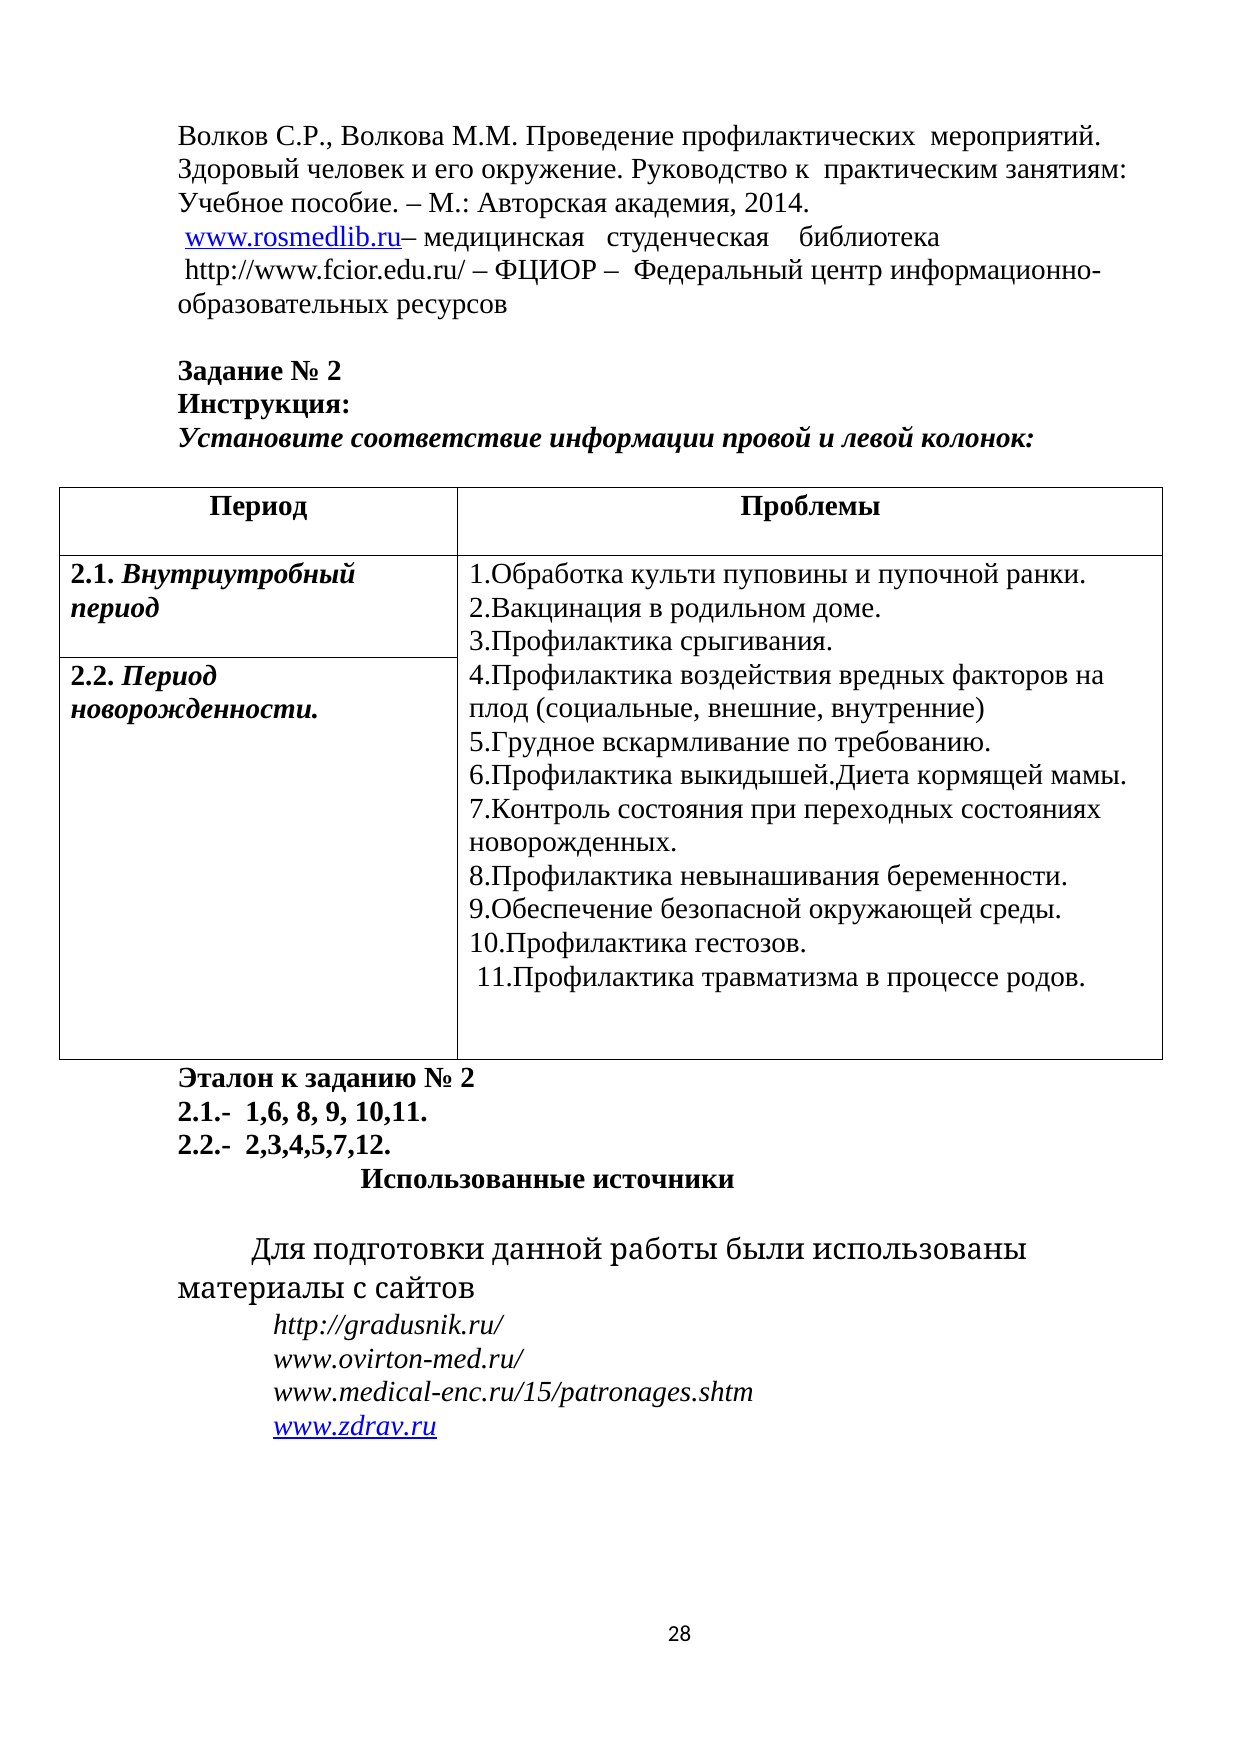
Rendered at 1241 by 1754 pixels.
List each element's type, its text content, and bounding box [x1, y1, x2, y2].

text http://gradusnik.ru/ [177, 1307, 1181, 1341]
text Установите соответствие информации провой и левой колонок: [177, 420, 1181, 453]
text Эталон к заданию № 2 [177, 1060, 1181, 1094]
text www.zdrav.ru [177, 1408, 1181, 1442]
text 2.1.- 1,6, 8, 9, 10,11. [177, 1094, 1181, 1127]
table_header Период [60, 488, 457, 555]
text Инструкция: [177, 386, 1181, 420]
text Волков С.Р., Волкова М.М. Проведение профилактических мероприятий. Здоровый человек и его окружение. Руководство к практическим занятиям: Учебное пособие. – М.: Авторская академия, 2014. [177, 118, 1181, 219]
table_cell 2.2. Период новорожденности. [60, 658, 457, 1059]
text www.ovirton-med.ru/ [177, 1341, 1181, 1374]
text www.medical-enc.ru/15/patronages.shtm [177, 1374, 1181, 1408]
text 2.2.- 2,3,4,5,7,12. [177, 1127, 1181, 1161]
table_header Проблемы [458, 488, 1162, 555]
text Для подготовки данной работы были использованы материалы с сайтов [177, 1228, 1181, 1307]
text Использованные источники [177, 1161, 1181, 1194]
text www.rosmedlib.ru– медицинская студенческая библиотека [177, 219, 1181, 252]
text http://www.fcior.edu.ru/ – ФЦИОР – Федеральный центр информационно-образовательных ресурсов [177, 252, 1181, 319]
text Задание № 2 [177, 353, 1181, 386]
table_cell 1.Обработка культи пуповины и пупочной ранки. 2.Вакцинация в родильном доме. 3.Профилактика срыгивания. 4.Профилактика воздействия вредных факторов на плод (социальные, внешние, внутренние) 5.Грудное вскармливание по требованию. 6.Профилактика выкидышей.Диета кормящей мамы. 7.Контроль состояния при переходных состояниях новорожденных. 8.Профилактика невынашивания беременности. 9.Обеспечение безопасной окружающей среды. 10.Профилактика гестозов. 11.Профилактика травматизма в процессе родов. [458, 556, 1162, 1059]
table_cell 2.1. Внутриутробный период [60, 556, 457, 657]
